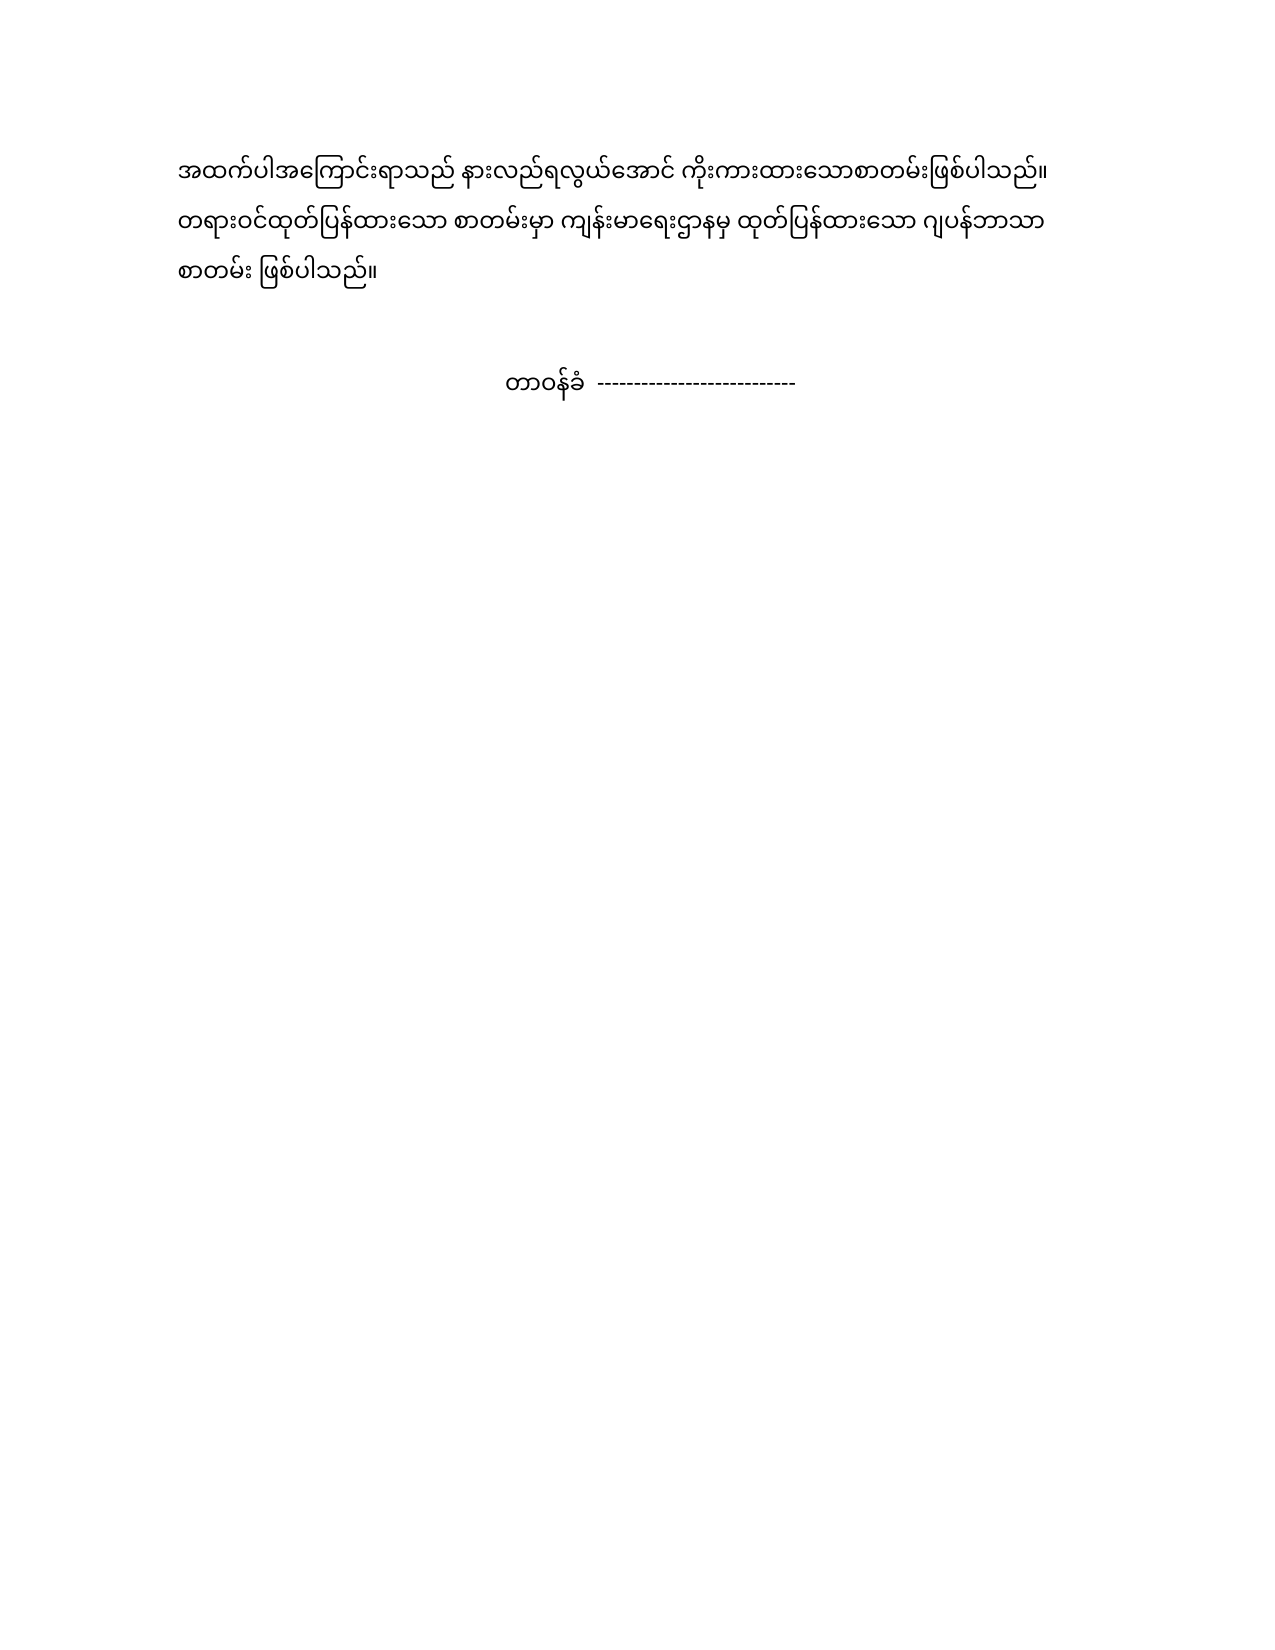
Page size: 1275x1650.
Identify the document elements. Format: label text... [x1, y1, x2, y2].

text တာဝန်ခံ --------------------------- [177, 361, 1098, 411]
text အထက်ပါအကြောင်းရာသည် နားလည်ရလွယ်အောင် ကိုးကားထားသောစာတမ်းဖြစ်ပါသည်။ တရားဝင်ထုတ်ပြန်ထားသော စာတမ်းမှာ ကျန်းမာရေးဌာနမှ ထုတ်ပြန်ထားသော ဂျပန်ဘာသာစာတမ်း ဖြစ်ပါသည်။ [177, 148, 1098, 298]
